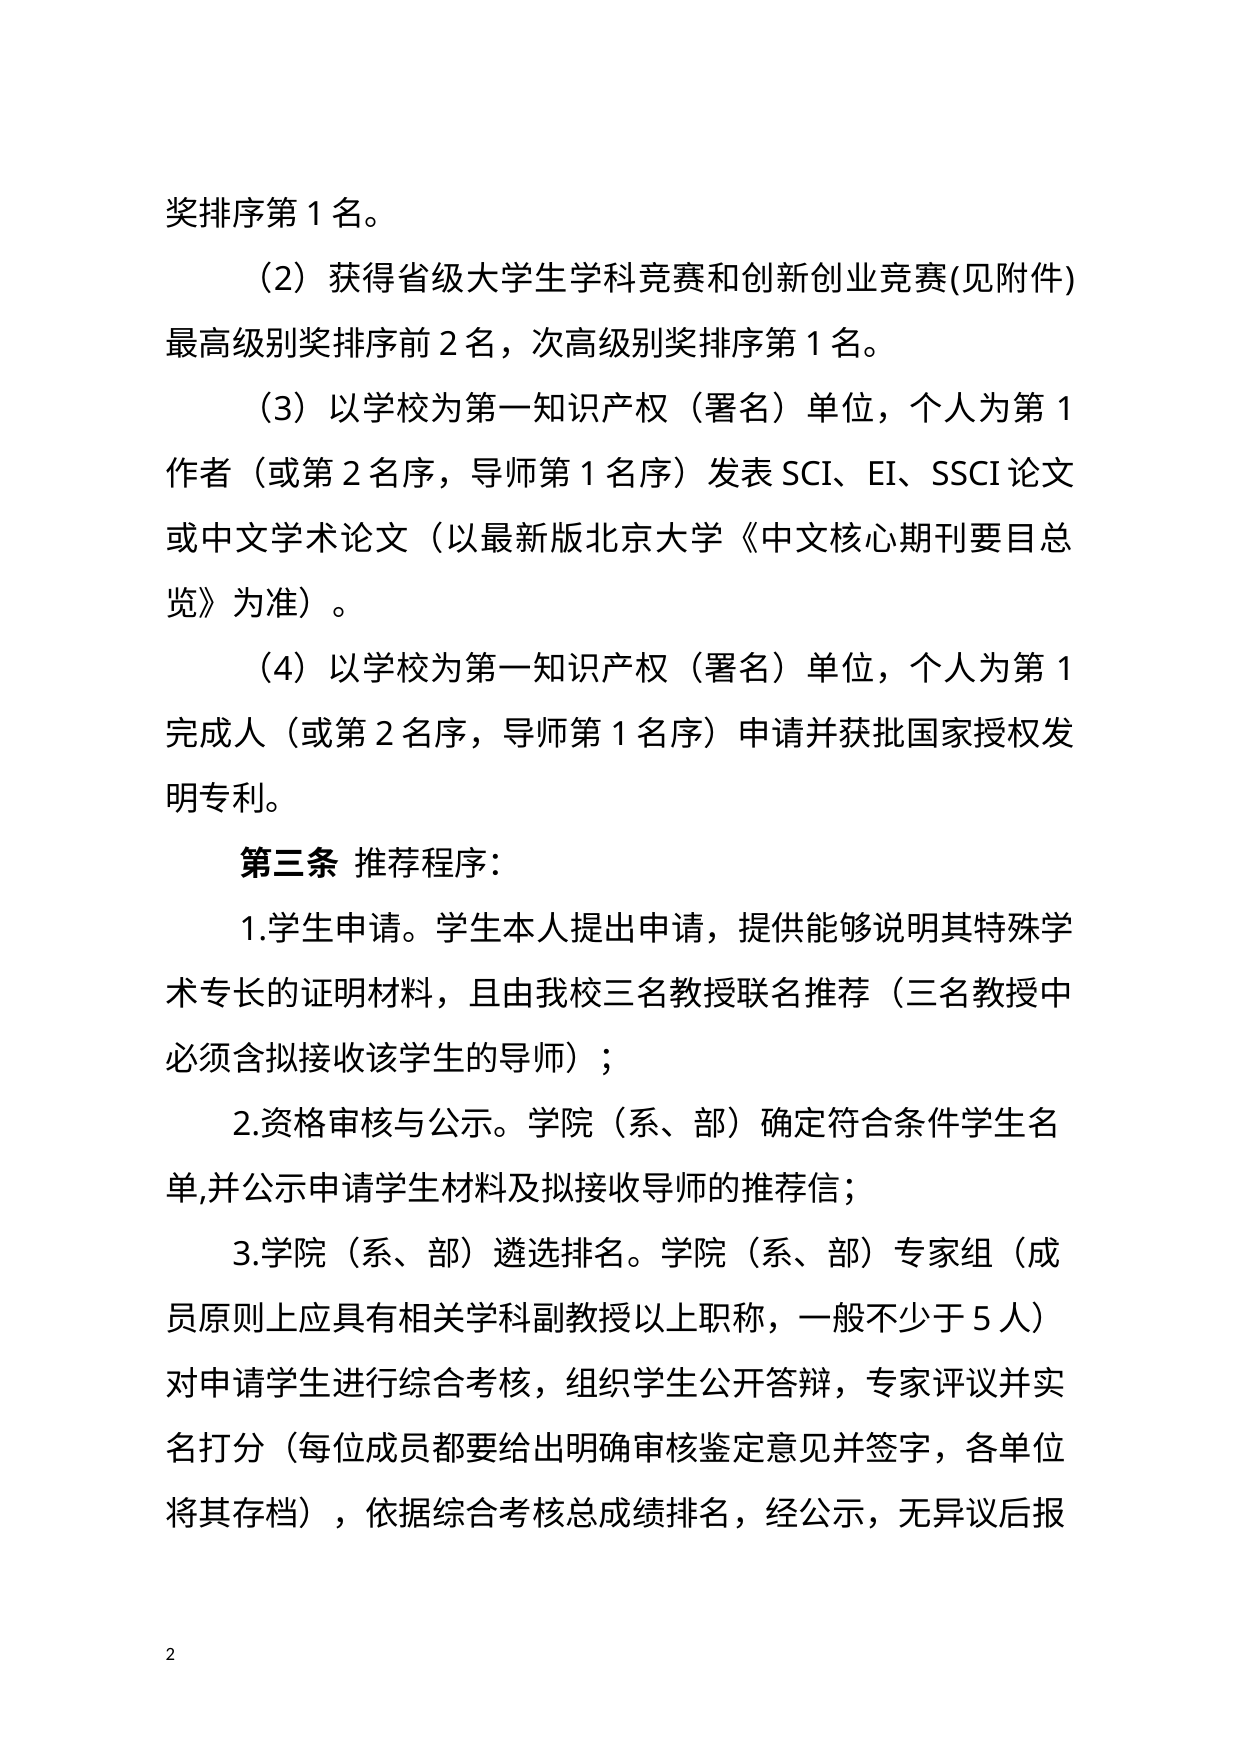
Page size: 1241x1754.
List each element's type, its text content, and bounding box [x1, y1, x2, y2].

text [165, 1218, 1075, 1543]
text 1.学生申请。学生本人提出申请，提供能够说明其特殊学术专长的证明材料，且由我校三名教授联名推荐（三名教授中必须含拟接收该学生的导师）； [165, 893, 1075, 1088]
text （3）以学校为第一知识产权（署名）单位，个人为第1作者（或第2名序，导师第1名序）发表SCI、EI、SSCI论文或中文学术论文（以最新版北京大学《中文核心期刊要目总览》为准）。 [165, 373, 1075, 633]
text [165, 178, 1075, 243]
text （4）以学校为第一知识产权（署名）单位，个人为第1完成人（或第2名序，导师第1名序）申请并获批国家授权发明专利。 [165, 633, 1075, 828]
text （2）获得省级大学生学科竞赛和创新创业竞赛(见附件)最高级别奖排序前2名，次高级别奖排序第1名。 [165, 243, 1075, 373]
text 2.资格审核与公示。学院（系、部）确定符合条件学生名单,并公示申请学生材料及拟接收导师的推荐信； [165, 1088, 1075, 1218]
text 第三条 推荐程序： [165, 828, 1075, 893]
